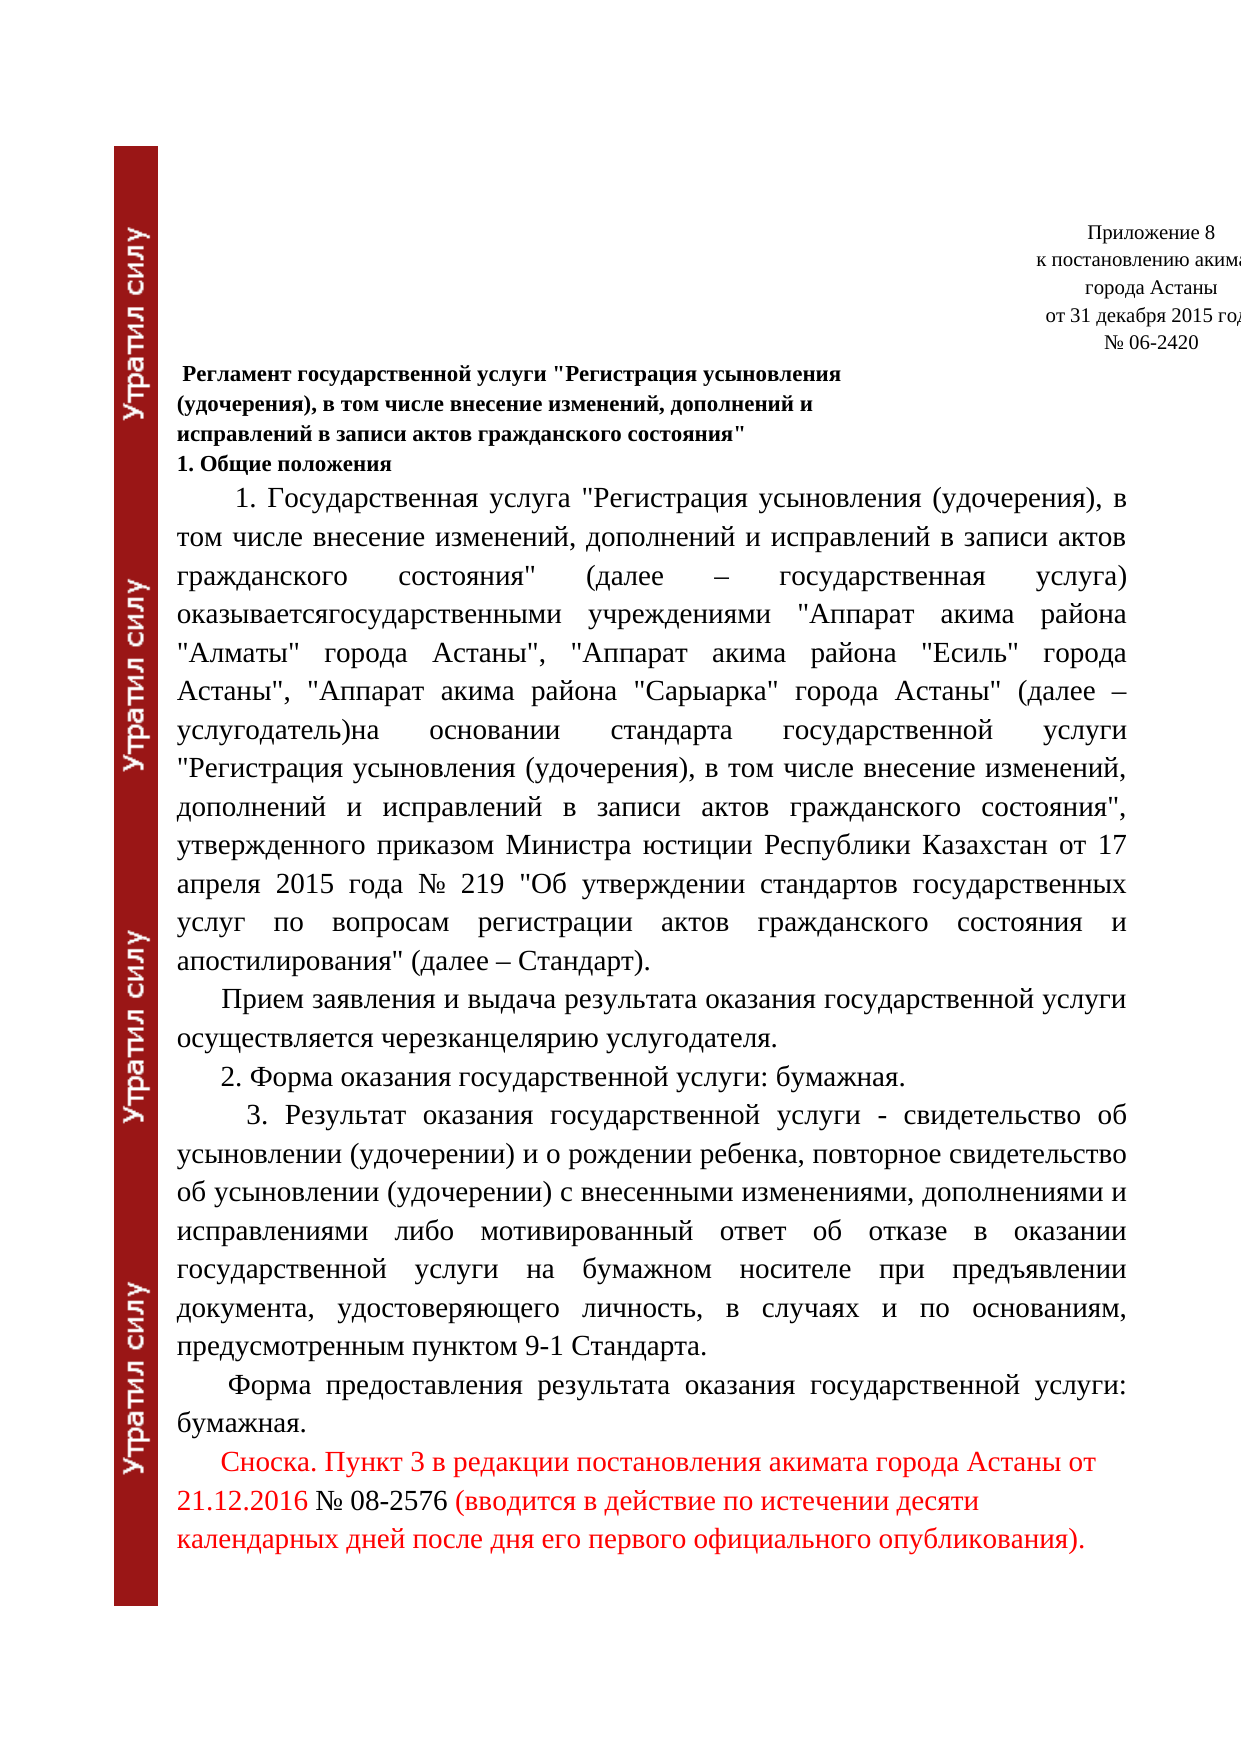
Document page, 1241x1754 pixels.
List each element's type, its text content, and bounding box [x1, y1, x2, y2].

picture [114, 1585, 158, 1606]
table_header [101, 218, 912, 360]
picture [114, 1362, 158, 1367]
picture [114, 977, 158, 982]
text 3. Результат оказания государственной услуги - свидетельство об усыновлении (удочерении) и о рождении ребенка, повторное свидетельство об усыновлении (удочерении) с внесенными изменениями, дополнениями и исправлениями либо мотивированный ответ об отказе в оказании государственной услуги на бумажном носителе при предъявлении документа, удостоверяющего личность, в случаях и по основаниям, предусмотренным пунктом 9-1 Стандарта. [112, 1097, 1128, 1362]
text Прием заявления и выдача результата оказания государственной услуги осуществляется черезканцелярию услугодателя. [112, 982, 1128, 1054]
text 1. Государственная услуга "Регистрация усыновления (удочерения), в том числе внесение изменений, дополнений и исправлений в записи актов гражданского состояния" (далее – государственная услуга) оказываетсягосударственными учреждениями "Аппарат акима района "Алматы" города Астаны", "Аппарат акима района "Есиль" города Астаны", "Аппарат акима района "Сарыарка" города Астаны" (далее – услугодатель)на основании стандарта государственной услуги "Регистрация усыновления (удочерения), в том числе внесение изменений, дополнений и исправлений в записи актов гражданского состояния", утвержденного приказом Министра юстиции Республики Казахстан от 17 апреля 2015 года № 219 "Об утверждении стандартов государственных услуг по вопросам регистрации актов гражданского состояния и апостилирования" (далее – Стандарт). [112, 481, 1128, 977]
picture [114, 1054, 158, 1059]
picture [114, 1092, 158, 1097]
picture [114, 146, 158, 218]
picture [114, 1439, 158, 1444]
text Регламент государственной услуги "Регистрация усыновления (удочерения), в том числе внесение изменений, дополнений и исправлений в записи актов гражданского состояния" 1. Общие положения [112, 360, 1128, 477]
table_header Приложение 8 к постановлению акимата города Астаны от 31 декабря 2015 года № 06-2420 [912, 218, 1240, 360]
text Сноска. Пункт 3 в редакции постановления акимата города Астаны от 21.12.2016 № 08-2576 (вводится в действие по истечении десяти календарных дней после дня его первого официального опубликования). [112, 1444, 1128, 1585]
text 2. Форма оказания государственной услуги: бумажная. [112, 1059, 1128, 1092]
text Форма предоставления результата оказания государственной услуги: бумажная. [112, 1367, 1128, 1439]
picture [114, 477, 158, 481]
